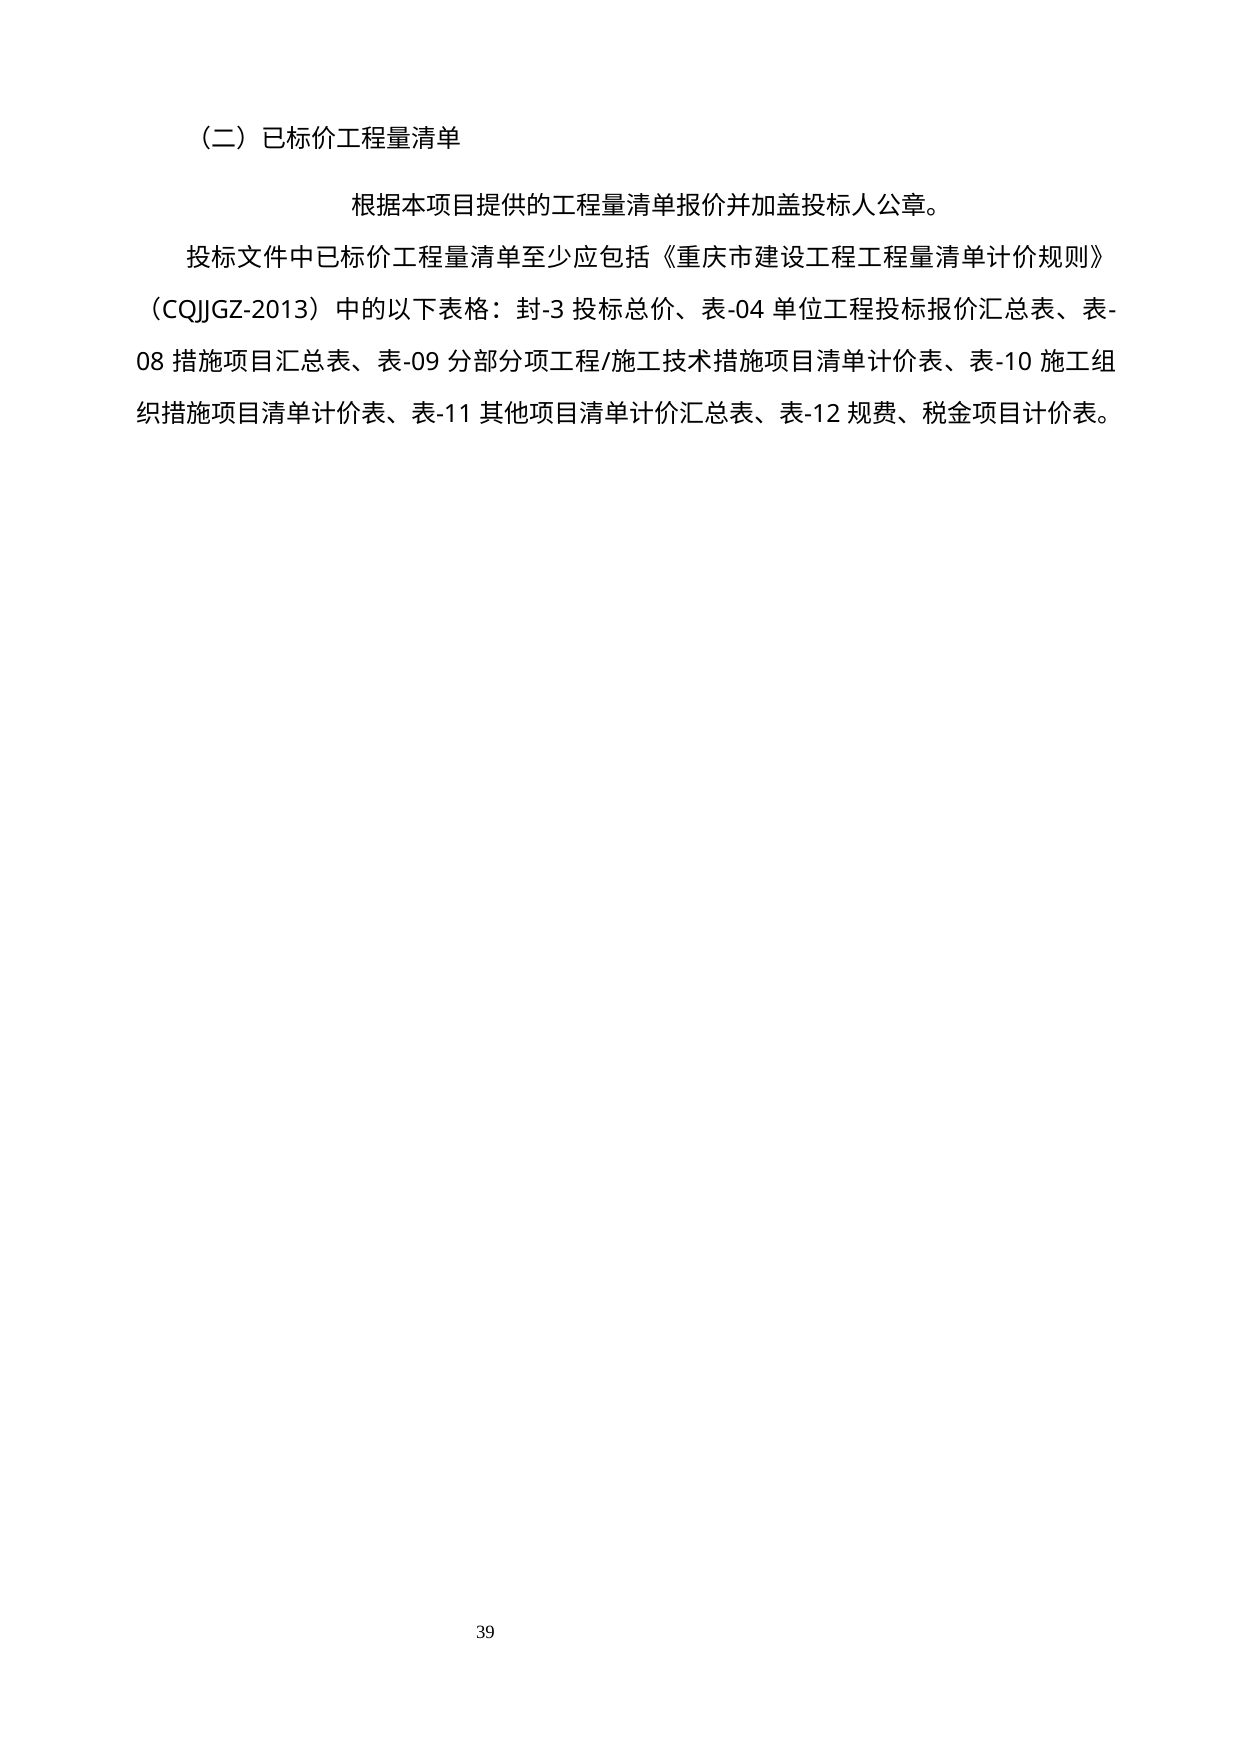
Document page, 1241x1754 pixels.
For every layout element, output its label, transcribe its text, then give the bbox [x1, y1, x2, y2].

text 根据本项目提供的工程量清单报价并加盖投标人公章。 [136, 172, 1116, 224]
text 投标文件中已标价工程量清单至少应包括《重庆市建设工程工程量清单计价规则》（CQJJGZ-2013）中的以下表格：封-3 投标总价、表-04 单位工程投标报价汇总表、表-08 措施项目汇总表、表-09 分部分项工程/施工技术措施项目清单计价表、表-10 施工组织措施项目清单计价表、表-11 其他项目清单计价汇总表、表-12 规费、税金项目计价表。 [136, 224, 1116, 433]
text （二）已标价工程量清单 [136, 118, 1116, 154]
